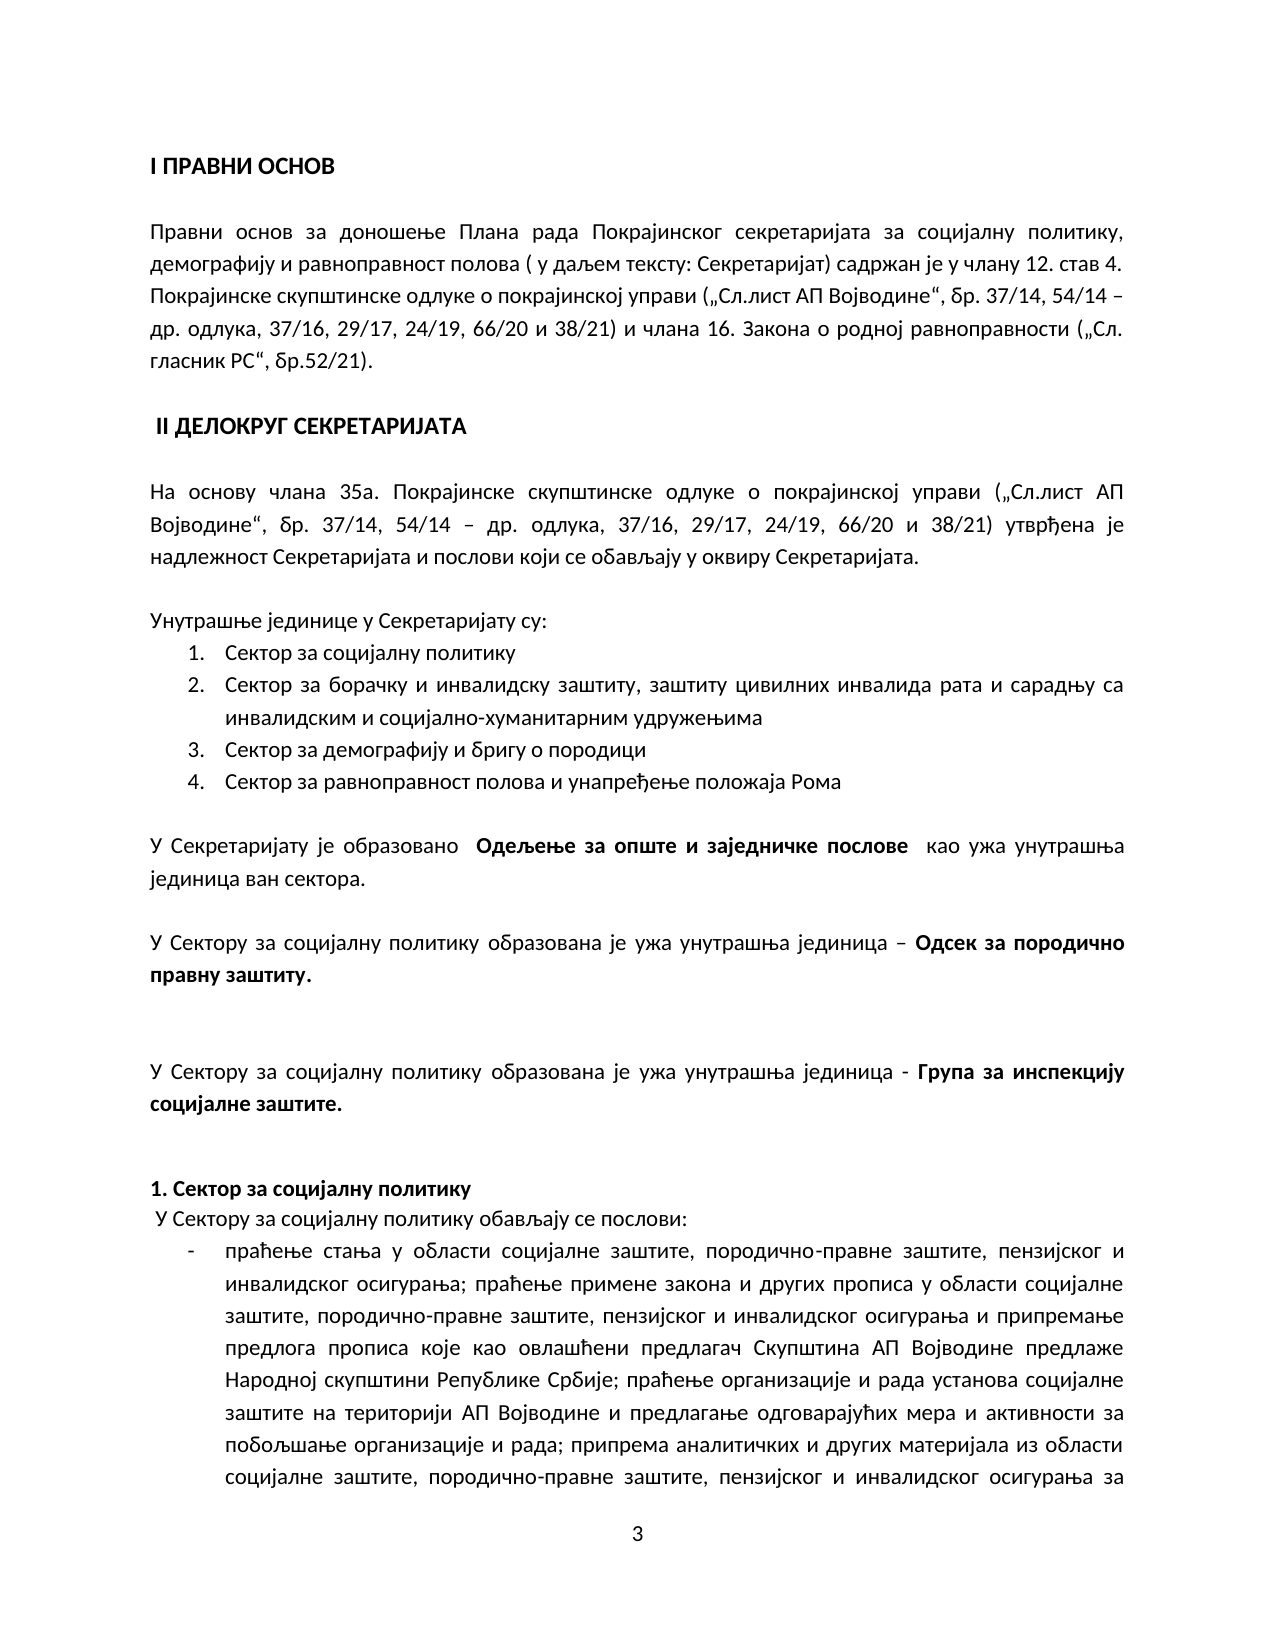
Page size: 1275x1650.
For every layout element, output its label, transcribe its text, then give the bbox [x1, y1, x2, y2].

list Сектор за равноправност полова и унапређење положаја Рома [187, 767, 1125, 795]
text На основу члана 35а. Покрајинске скупштинске одлуке о покрајинској управи („Сл.лист АП Војводине“, бр. 37/14, 54/14 – др. одлука, 37/16, 29/17, 24/19, 66/20 и 38/21) утврђена је надлежност Секретаријата и послови који се обављају у оквиру Секретаријата. [150, 477, 1125, 570]
text У Секретаријату је образовано Одељење за опште и заједничке послове као ужа унутрашња јединица ван сектора. [150, 832, 1125, 892]
subtitle II ДЕЛОКРУГ СЕКРЕТАРИЈАТА [150, 410, 1125, 441]
list Сектор за демографију и бригу о породици [187, 735, 1125, 763]
subtitle I ПРАВНИ ОСНОВ [150, 150, 1125, 181]
text Правни основ за доношење Плана рада Покрајинског секретаријата за социјалну политику, демографију и равноправност полова ( у даљем тексту: Секретаријат) садржан је у члану 12. став 4. Покрајинске скупштинске одлуке о покрајинској управи („Сл.лист АП Војводине“, бр. 37/14, 54/14 – др. одлука, 37/16, 29/17, 24/19, 66/20 и 38/21) и члана 16. Закона о родној равноправности („Сл. гласник РС“, бр.52/21). [150, 217, 1125, 374]
text У Сектору за социјалну политику образована је ужa унутрашњa јединицa - Група за инспекцију социјалне заштите. [150, 1057, 1125, 1117]
text У Сектору за социјалну политику образована је ужa унутрашњa јединицa – Одсек за породично правну заштиту. [150, 928, 1125, 988]
text Унутрашње јединице у Секретаријату су: [150, 606, 1125, 634]
subtitle 1. Сектор за социјалну политику [150, 1174, 1125, 1202]
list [187, 1237, 1125, 1490]
list Сектор за борачку и инвалидску заштиту, заштиту цивилних инвалида рата и сарадњу са инвалидским и социјално-хуманитарним удружењима [187, 671, 1125, 731]
list Сектор за социјалну политику [187, 638, 1125, 666]
text У Сектору за социјалну политику обављају се послови: [150, 1204, 1125, 1232]
